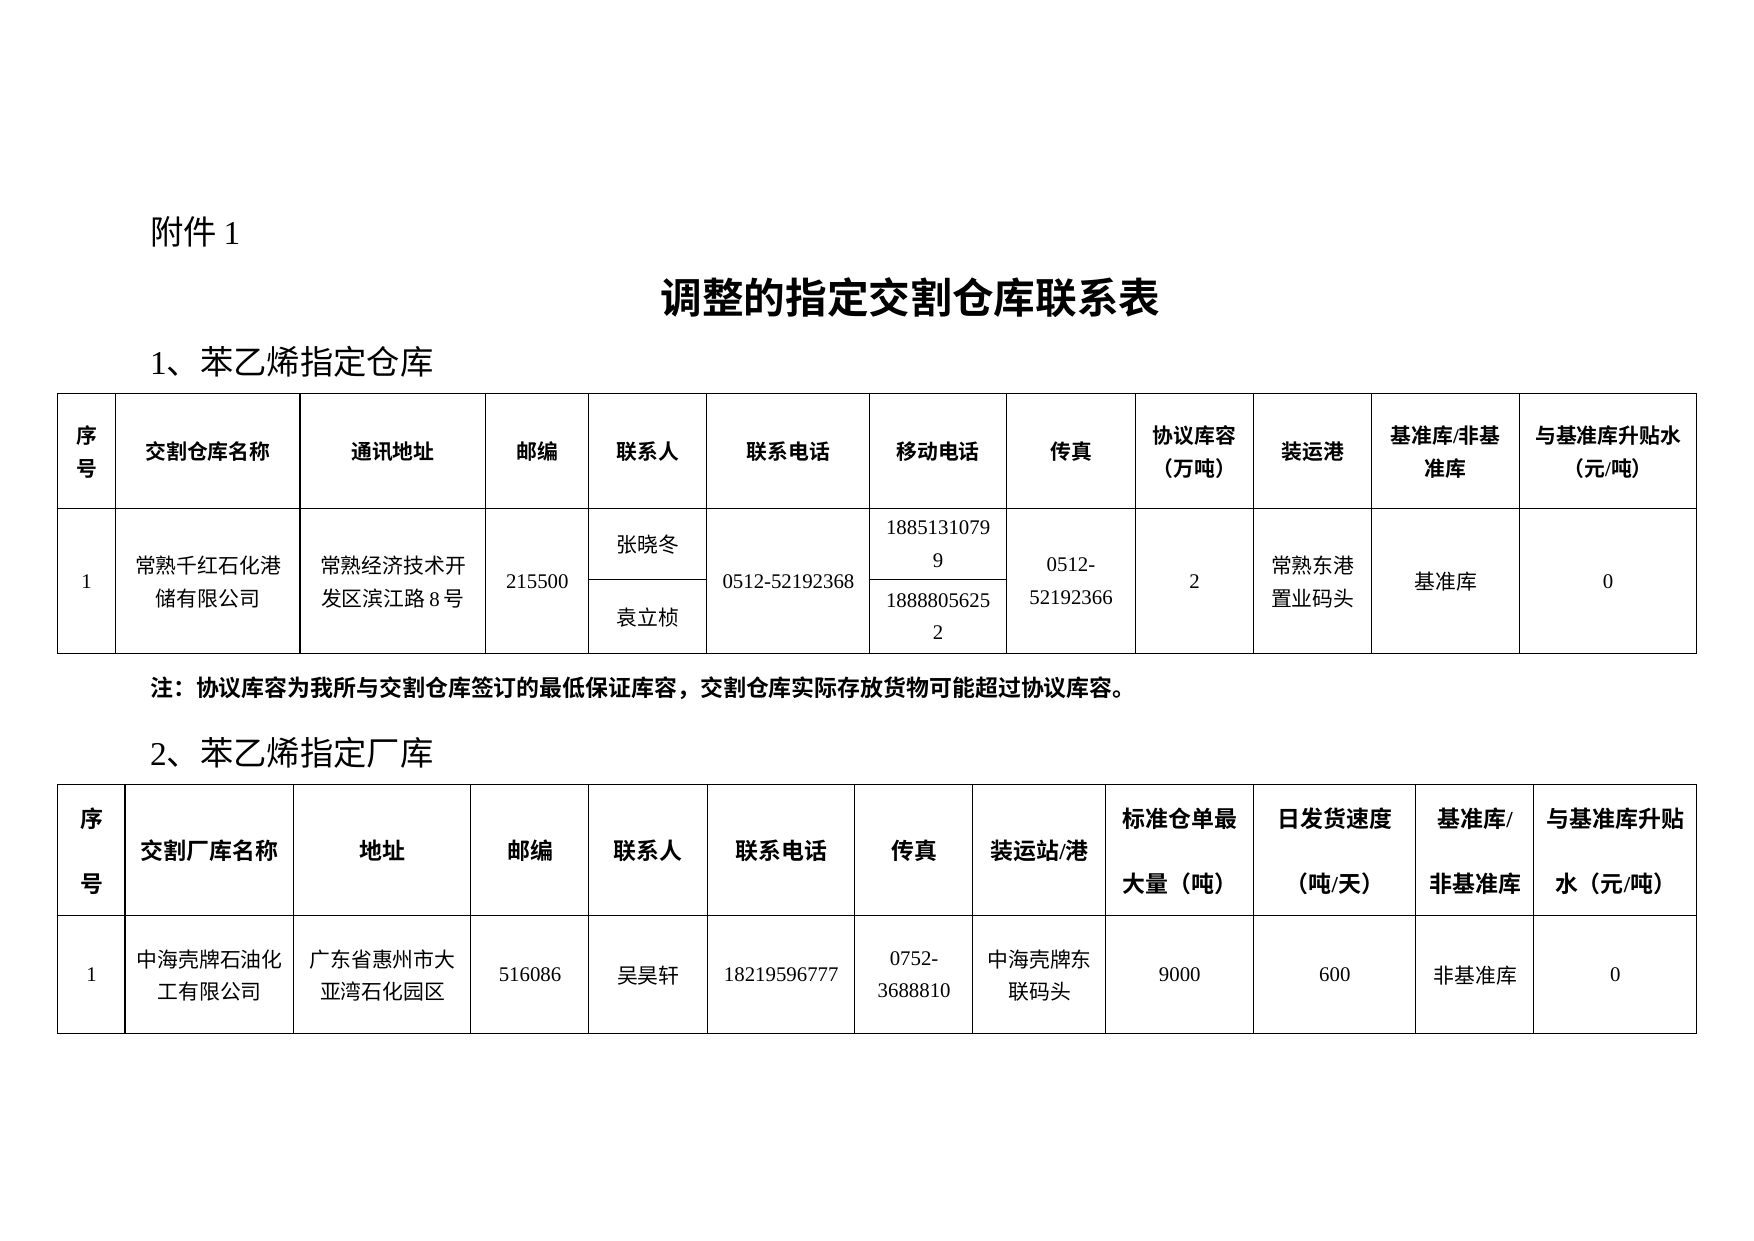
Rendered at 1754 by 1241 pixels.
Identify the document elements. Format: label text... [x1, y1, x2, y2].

table_header 邮编 [471, 785, 588, 915]
table_header 基准库/非基准库 [1416, 785, 1533, 915]
table_header 与基准库升贴水（元/吨） [1534, 785, 1696, 915]
table_header 联系电话 [708, 785, 854, 915]
table_header 基准库/非基准库 [1372, 394, 1519, 508]
table_header 标准仓单最大量（吨） [1106, 785, 1253, 915]
table_cell 1 [58, 916, 124, 1033]
table_header 序号 [58, 785, 124, 915]
table_header 装运站/港 [973, 785, 1105, 915]
table_cell 0752-3688810 [855, 916, 972, 1033]
table_cell 中海壳牌石油化工有限公司 [126, 916, 293, 1033]
text 1、苯乙烯指定仓库 [150, 328, 1604, 393]
table_cell 常熟千红石化港储有限公司 [116, 509, 299, 653]
table_header 装运港 [1254, 394, 1371, 508]
table_cell 18219596777 [708, 916, 854, 1033]
table_cell 2 [1136, 509, 1253, 653]
table_header 序号 [58, 394, 115, 508]
table_cell 广东省惠州市大亚湾石化园区 [294, 916, 470, 1033]
table_header 传真 [1007, 394, 1135, 508]
table_cell 516086 [471, 916, 588, 1033]
table_cell 中海壳牌东联码头 [973, 916, 1105, 1033]
table_cell 吴昊轩 [589, 916, 707, 1033]
table_header 传真 [855, 785, 972, 915]
text 调整的指定交割仓库联系表 [216, 263, 1604, 328]
table_header 通讯地址 [301, 394, 485, 508]
table_cell 9000 [1106, 916, 1253, 1033]
table_cell 袁立桢 [589, 580, 706, 653]
table_cell 600 [1254, 916, 1415, 1033]
table_cell 215500 [486, 509, 588, 653]
text 附件1 [150, 198, 1604, 263]
text 注：协议库容为我所与交割仓库签订的最低保证库容，交割仓库实际存放货物可能超过协议库容。 [150, 654, 1604, 719]
table_header 邮编 [486, 394, 588, 508]
table_cell 18888056252 [870, 580, 1006, 653]
table_cell 非基准库 [1416, 916, 1533, 1033]
table_header 移动电话 [870, 394, 1006, 508]
table_header 联系电话 [707, 394, 869, 508]
table_cell 0 [1520, 509, 1696, 653]
table_cell 0512-52192366 [1007, 509, 1135, 653]
table_header 协议库容（万吨） [1136, 394, 1253, 508]
text 2、苯乙烯指定厂库 [150, 719, 1604, 784]
table_cell 0512-52192368 [707, 509, 869, 653]
table_header 联系人 [589, 394, 706, 508]
table_cell 张晓冬 [589, 509, 706, 578]
table_header 与基准库升贴水（元/吨） [1520, 394, 1696, 508]
table_header 地址 [294, 785, 470, 915]
table_cell 0 [1534, 916, 1696, 1033]
table_header 日发货速度（吨/天） [1254, 785, 1415, 915]
table_cell 18851310799 [870, 509, 1006, 578]
table_cell 常熟经济技术开发区滨江路8号 [301, 509, 485, 653]
table_cell 基准库 [1372, 509, 1519, 653]
table_header 交割厂库名称 [126, 785, 293, 915]
table_cell 常熟东港置业码头 [1254, 509, 1371, 653]
table_cell 1 [58, 509, 115, 653]
table_header 交割仓库名称 [116, 394, 299, 508]
table_header 联系人 [589, 785, 707, 915]
